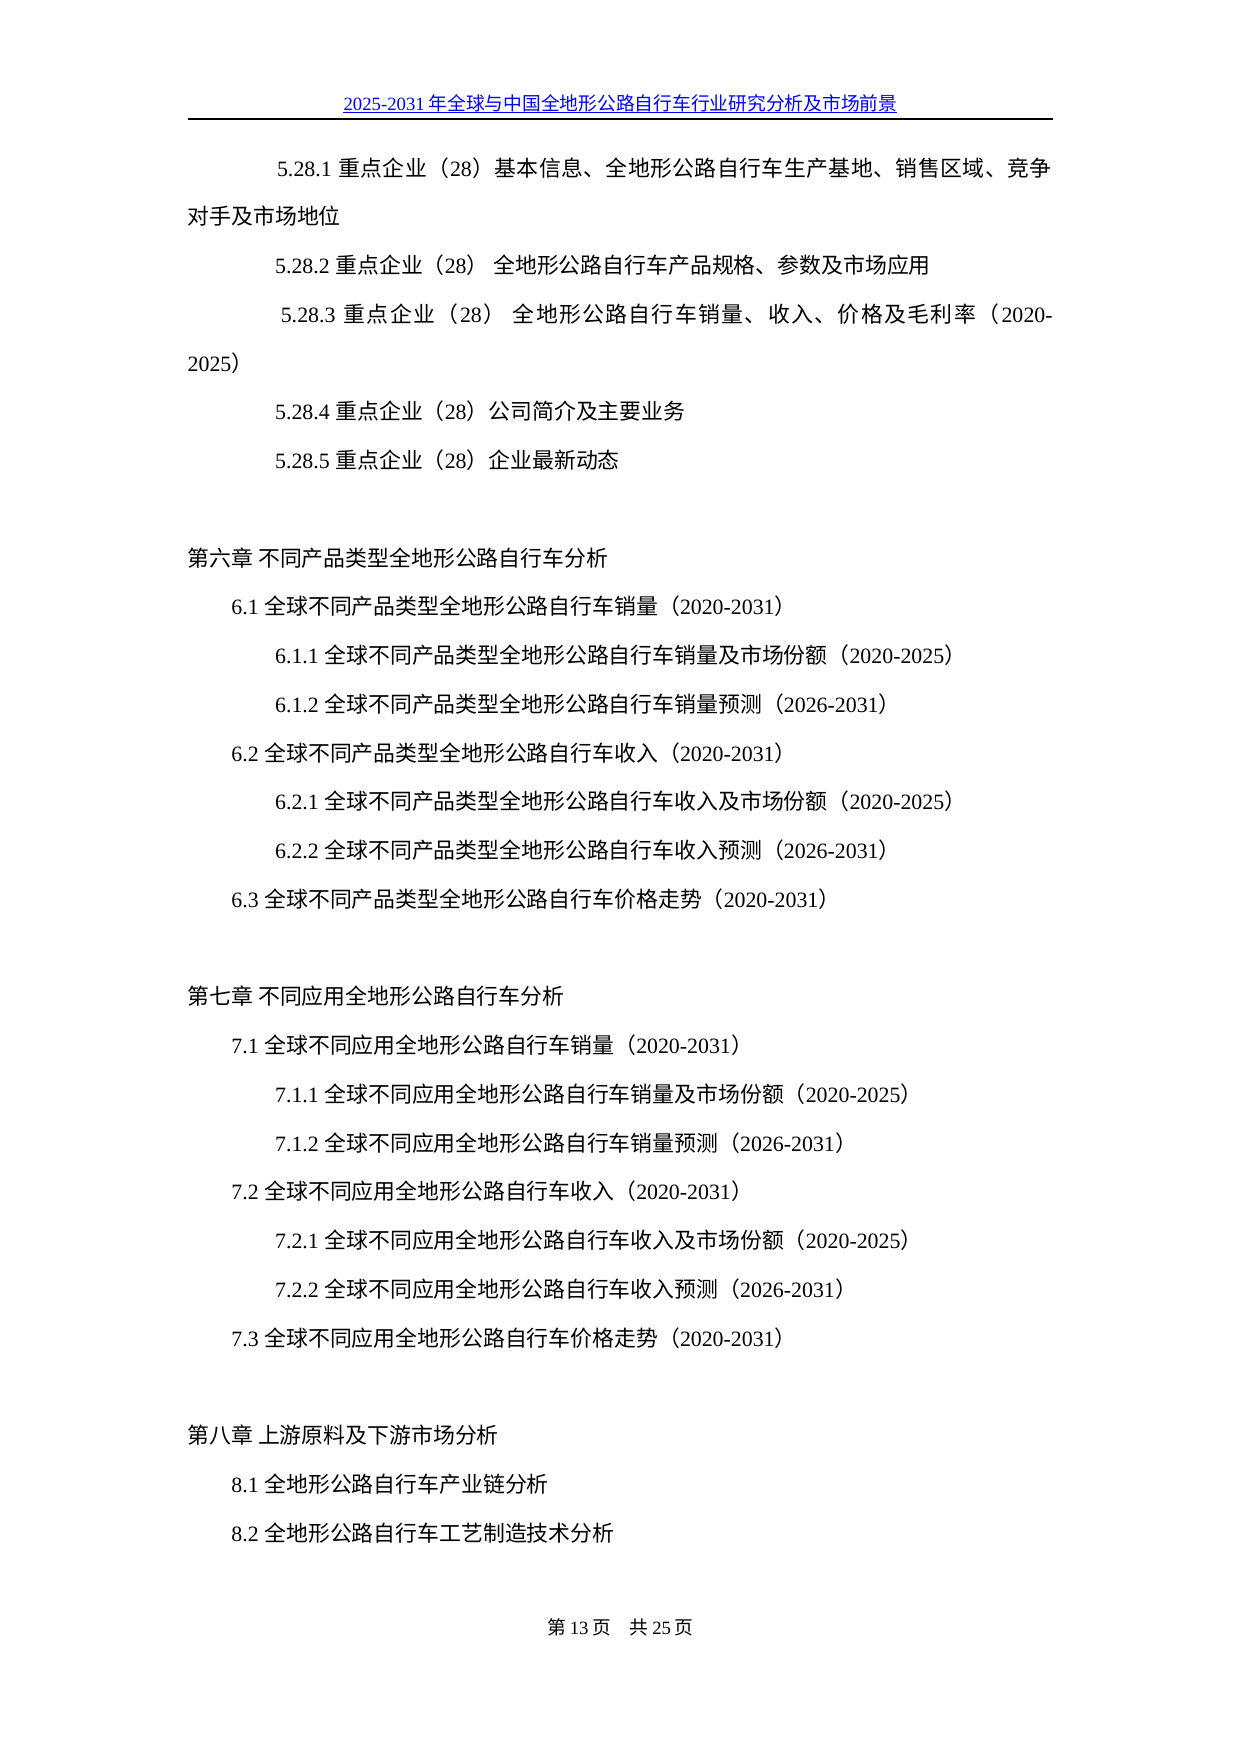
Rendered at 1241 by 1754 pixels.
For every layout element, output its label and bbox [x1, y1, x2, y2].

text [187, 150, 1053, 1548]
